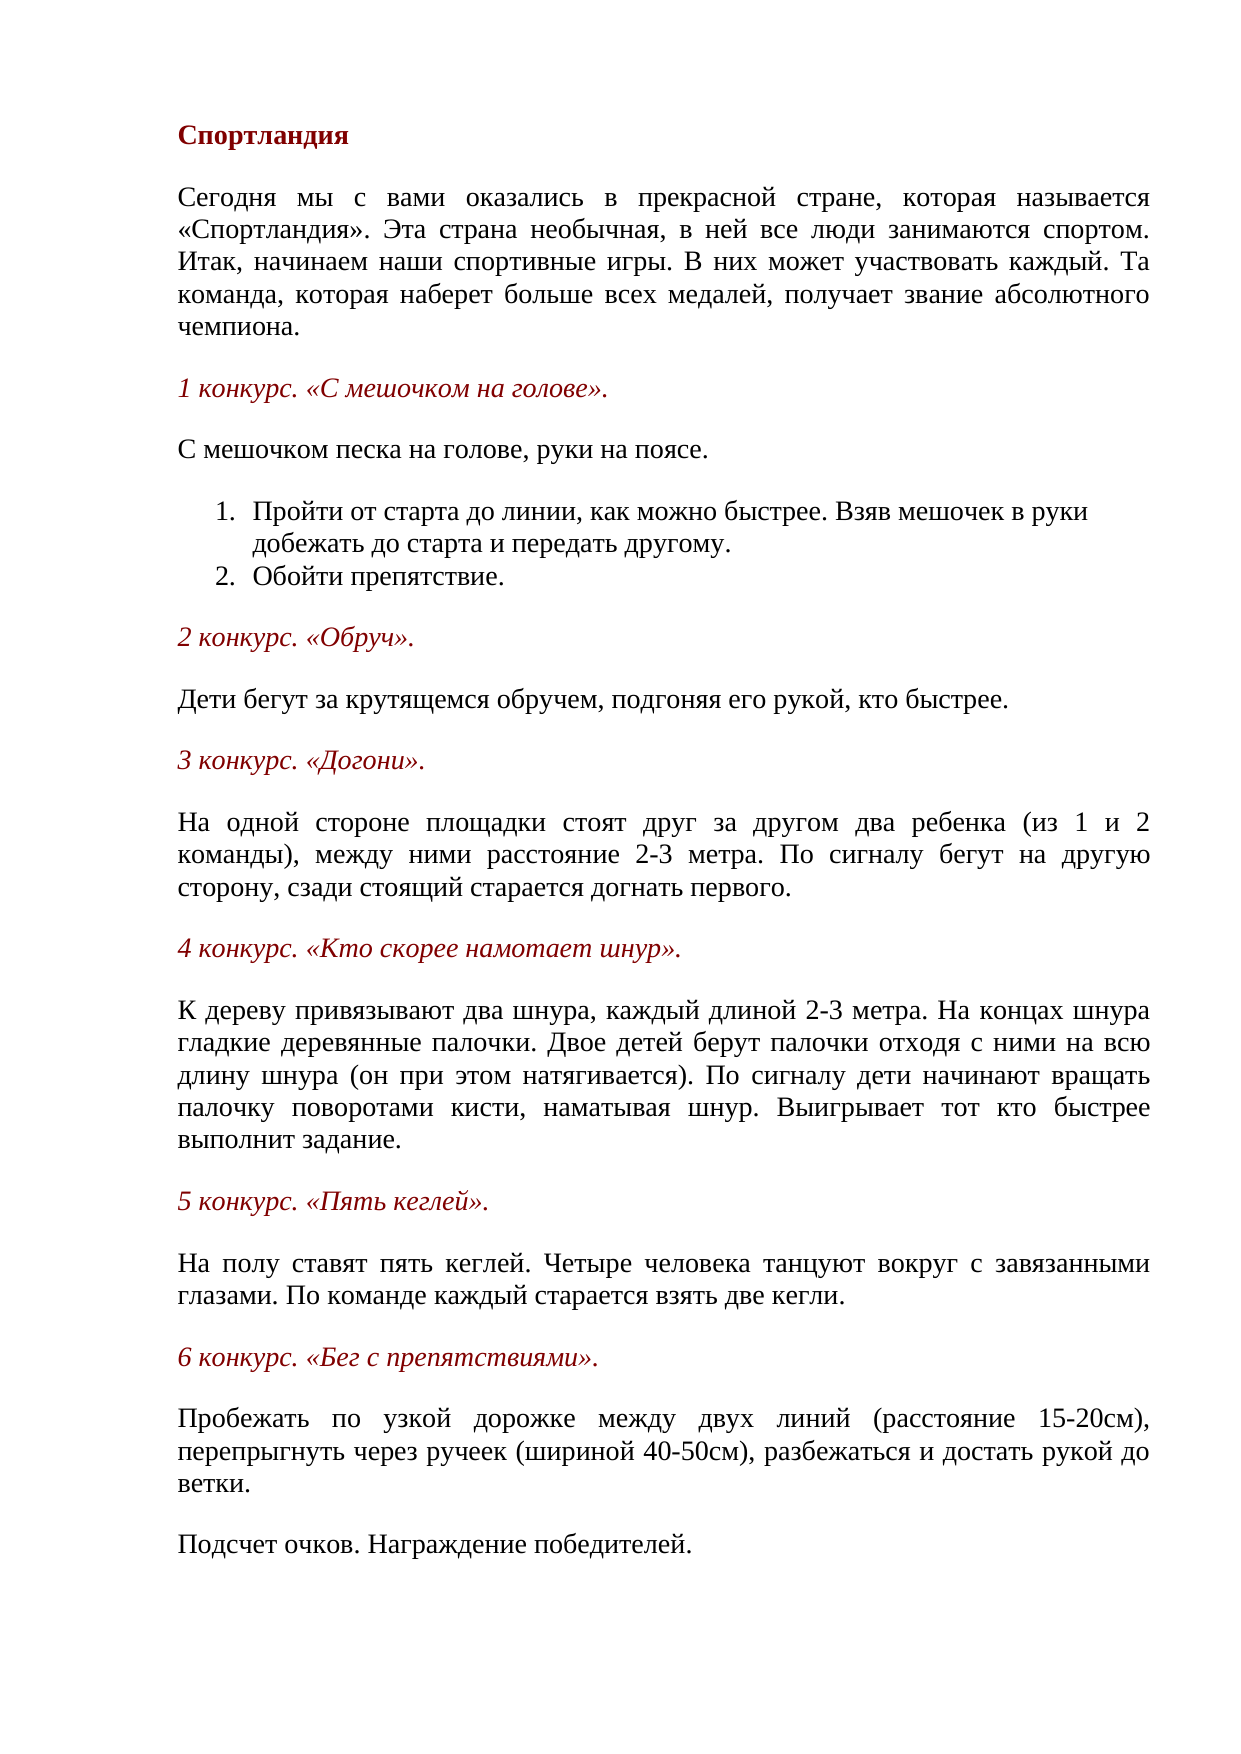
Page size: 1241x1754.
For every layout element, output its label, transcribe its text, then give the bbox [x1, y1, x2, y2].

text На полу ставят пять кеглей. Четыре человека танцуют вокруг с завязанными глазами. По команде каждый старается взять две кегли. [177, 1246, 1152, 1310]
text Hа одной стороне площадки стоят друг за другом два ребенка (из 1 и 2 команды), между ними расстояние 2-3 метра. По сигналу бегут на другую сторону, сзади стоящий старается догнать первого. [177, 805, 1152, 902]
text Сегодня мы с вами оказались в прекрасной стране, которая называется «Спортландия». Эта страна необычная, в ней все люди занимаются спортом. Итак, начинаем наши спортивные игры. В них может участвовать каждый. Та команда, которая наберет больше всех медалей, получает звание абсолютного чемпиона. [177, 180, 1152, 342]
list Пройти от старта до линии, как можно быстрее. Взяв мешочек в руки добежать до старта и передать другому. [215, 494, 1152, 559]
text Дети бегут за крутящемся обручем, подгоняя его рукой, кто быстрее. [177, 682, 1152, 714]
list Обойти препятствие. [215, 559, 1152, 591]
text 2 конкурс. «Обруч». [177, 620, 1152, 653]
text С мешочком песка на голове, руки на поясе. [177, 432, 1152, 465]
text 1 конкурс. «С мешочком на голове». [177, 371, 1152, 403]
text Подсчет очков. Награждение победителей. [177, 1527, 1152, 1560]
text 4 конкурс. «Кто скорее намотает шнур». [177, 931, 1152, 964]
text 6 конкурс. «Бег с препятствиями». [177, 1339, 1152, 1372]
text Пробежать по узкой дорожке между двух линий (расстояние 15-20см), перепрыгнуть через ручеек (шириной 40-50см), разбежаться и достать рукой до ветки. [177, 1401, 1152, 1498]
text 3 конкурс. «Догони». [177, 743, 1152, 776]
text К дереву привязывают два шнура, каждый длиной 2-3 метра. На концах шнура гладкие деревянные палочки. Двое детей берут палочки отходя с ними на всю длину шнура (он при этом натягивается). По сигналу дети начинают вращать палочку поворотами кисти, наматывая шнур. Выигрывает тот кто быстрее выполнит задание. [177, 993, 1152, 1155]
text Спортландия [177, 118, 1152, 151]
text 5 конкурс. «Пять кеглей». [177, 1184, 1152, 1216]
